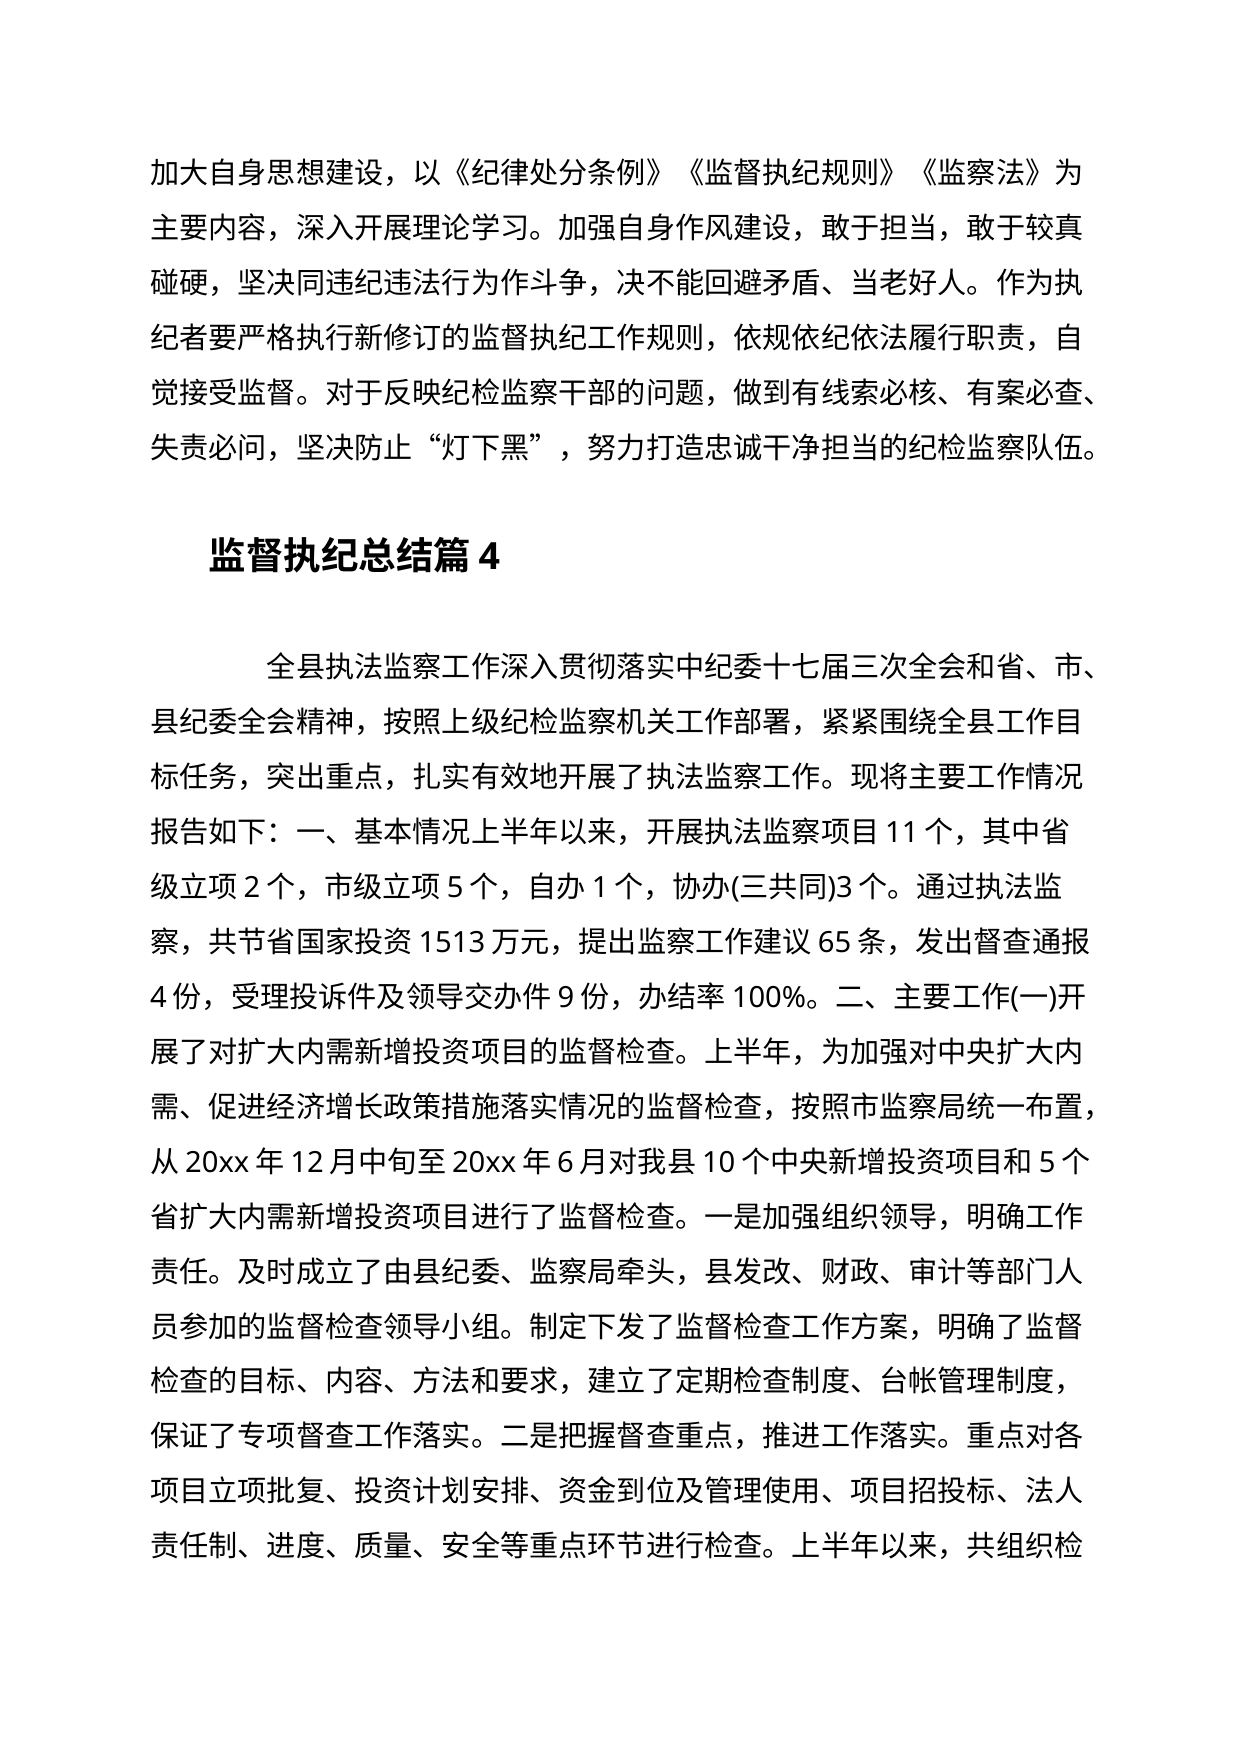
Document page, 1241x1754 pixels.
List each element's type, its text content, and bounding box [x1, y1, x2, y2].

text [150, 644, 1090, 1565]
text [150, 150, 1090, 467]
text 监督执纪总结篇4 [150, 526, 1090, 581]
